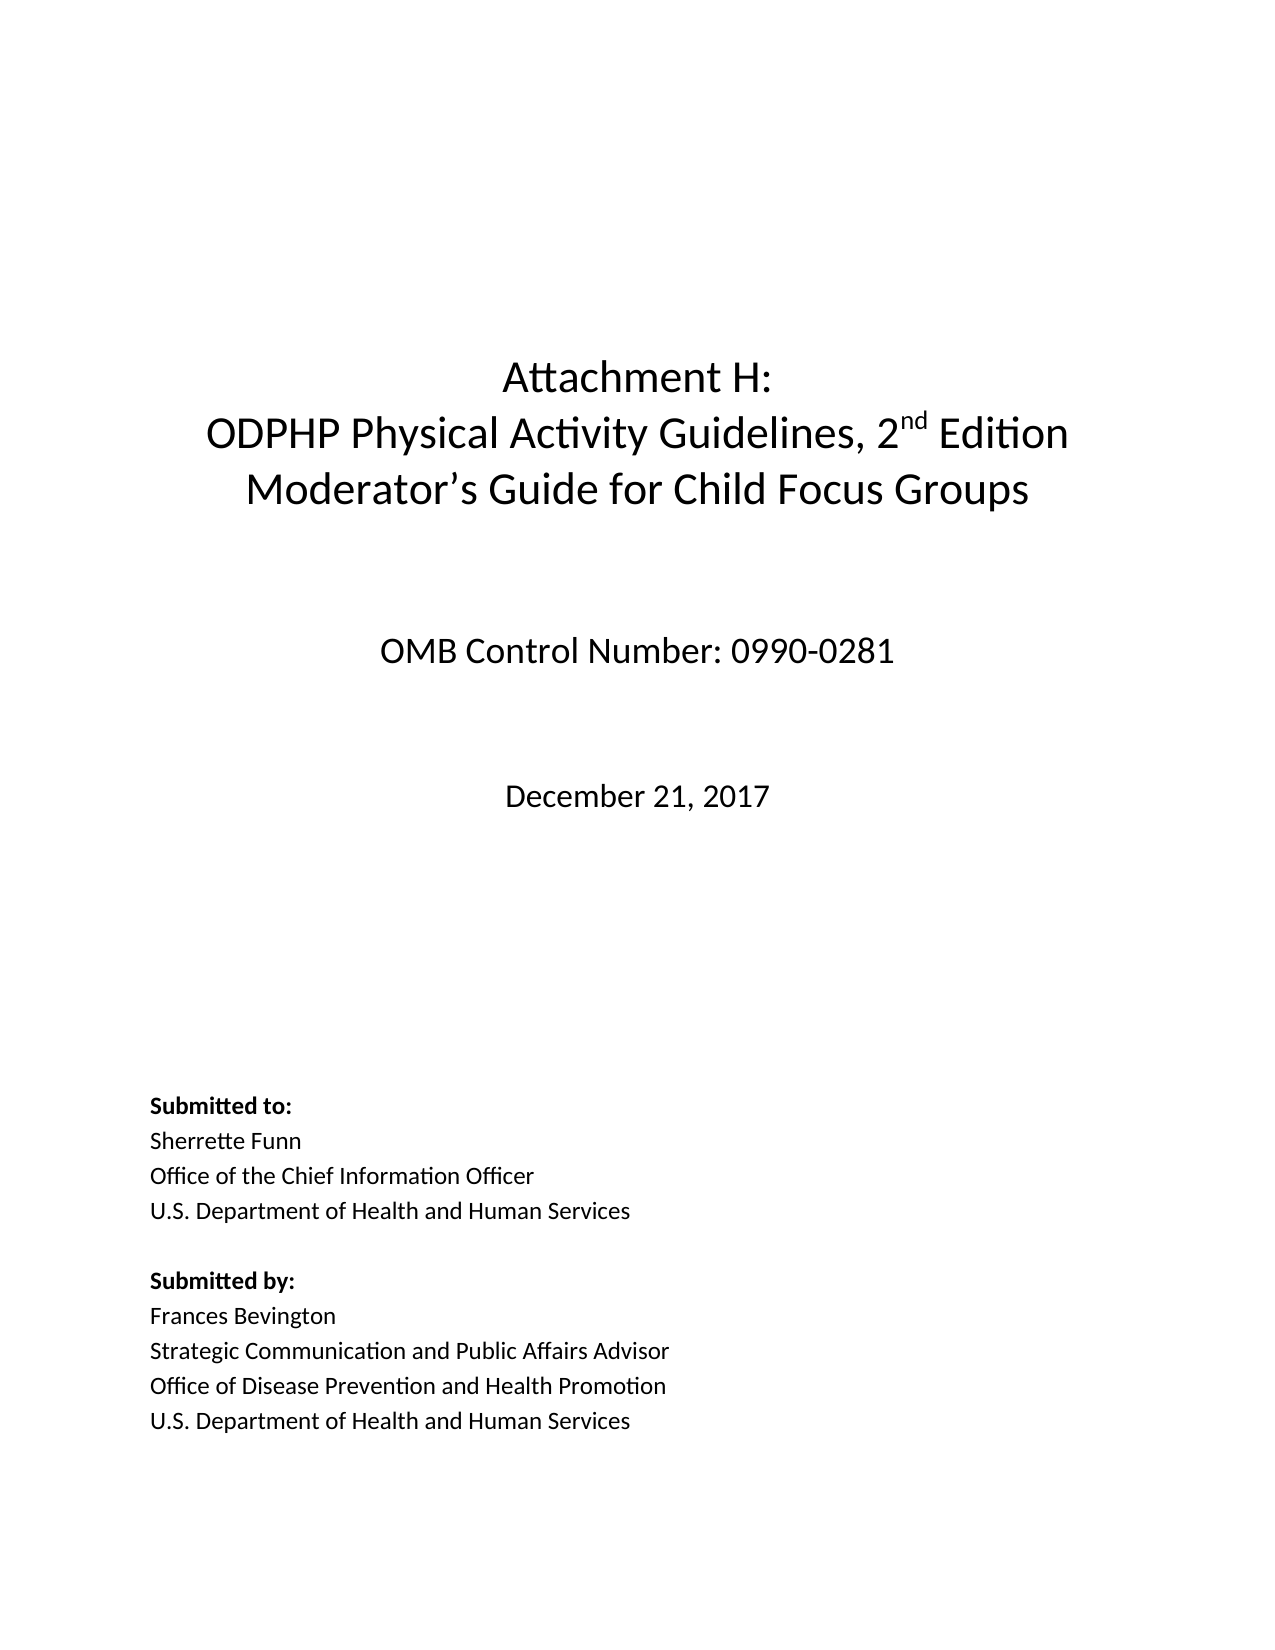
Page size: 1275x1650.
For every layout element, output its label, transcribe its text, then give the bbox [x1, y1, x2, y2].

text Submitted to: [150, 1090, 1125, 1121]
text Submitted by: [150, 1265, 1125, 1296]
text Office of Disease Prevention and Health Promotion [150, 1370, 1125, 1401]
text Office of the Chief Information Officer [150, 1160, 1125, 1191]
text U.S. Department of Health and Human Services [150, 1405, 1125, 1436]
text Sherrette Funn [150, 1125, 1125, 1156]
text December 21, 2017 [150, 775, 1125, 816]
title Attachment H: [150, 348, 1125, 404]
text OMB Control Number: 0990-0281 [150, 627, 1125, 673]
title Moderator’s Guide for Child Focus Groups [150, 460, 1125, 516]
text U.S. Department of Health and Human Services [150, 1195, 1125, 1226]
text Strategic Communication and Public Affairs Advisor [150, 1335, 1125, 1366]
text Frances Bevington [150, 1300, 1125, 1331]
title ODPHP Physical Activity Guidelines, 2nd Edition [150, 404, 1125, 460]
